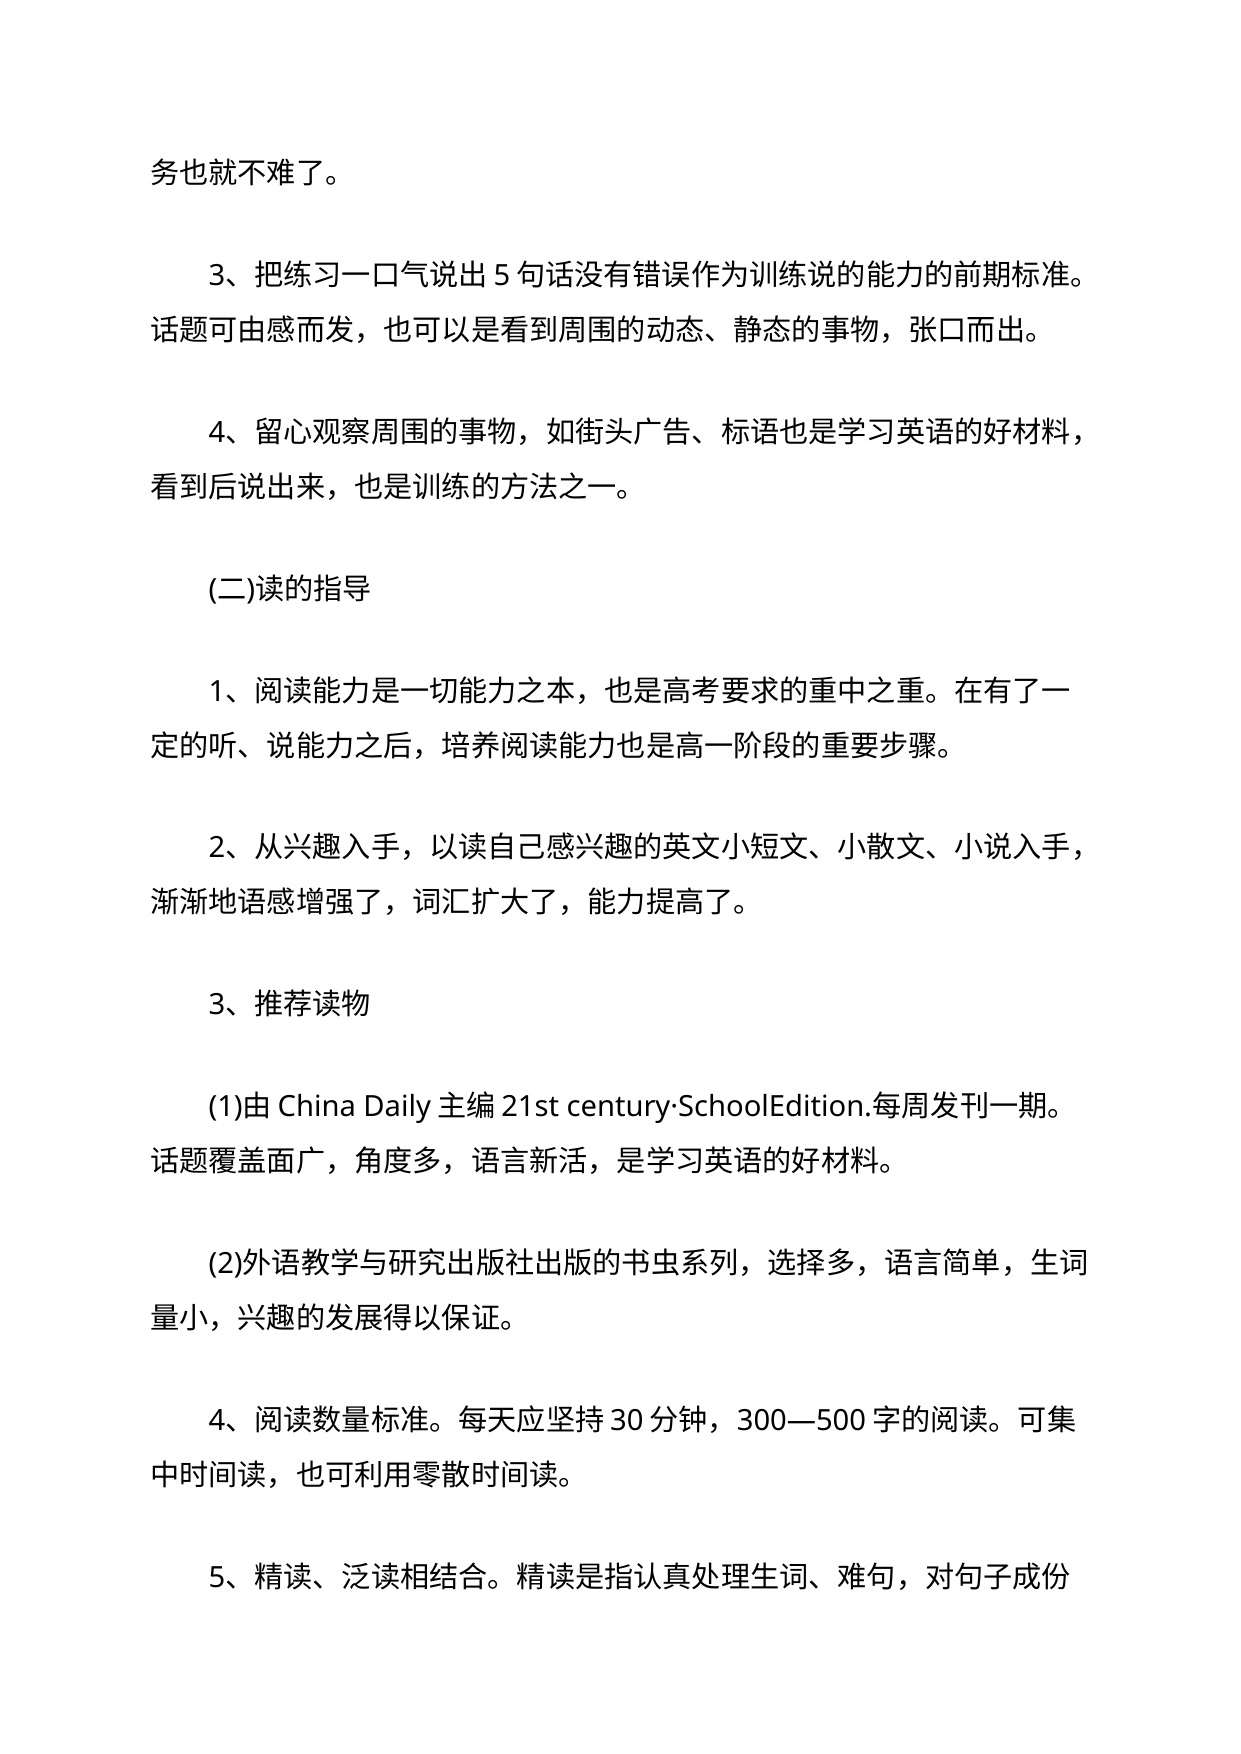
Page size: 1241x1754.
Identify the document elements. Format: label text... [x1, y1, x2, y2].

text 3、推荐读物 [150, 981, 1090, 1023]
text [150, 1553, 1090, 1596]
text 4、阅读数量标准。每天应坚持30分钟，300—500字的阅读。可集中时间读，也可利用零散时间读。 [150, 1396, 1090, 1494]
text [150, 150, 1090, 192]
text 1、阅读能力是一切能力之本，也是高考要求的重中之重。在有了一定的听、说能力之后，培养阅读能力也是高一阶段的重要步骤。 [150, 667, 1090, 764]
text 3、把练习一口气说出5句话没有错误作为训练说的能力的前期标准。话题可由感而发，也可以是看到周围的动态、静态的事物，张口而出。 [150, 252, 1090, 349]
text (2)外语教学与研究出版社出版的书虫系列，选择多，语言简单，生词量小，兴趣的发展得以保证。 [150, 1239, 1090, 1337]
text 2、从兴趣入手，以读自己感兴趣的英文小短文、小散文、小说入手，渐渐地语感增强了，词汇扩大了，能力提高了。 [150, 824, 1090, 921]
text (二)读的指导 [150, 565, 1090, 608]
text (1)由China Daily主编21st century·SchoolEdition.每周发刊一期。话题覆盖面广，角度多，语言新活，是学习英语的好材料。 [150, 1083, 1090, 1180]
text 4、留心观察周围的事物，如街头广告、标语也是学习英语的好材料，看到后说出来，也是训练的方法之一。 [150, 408, 1090, 506]
